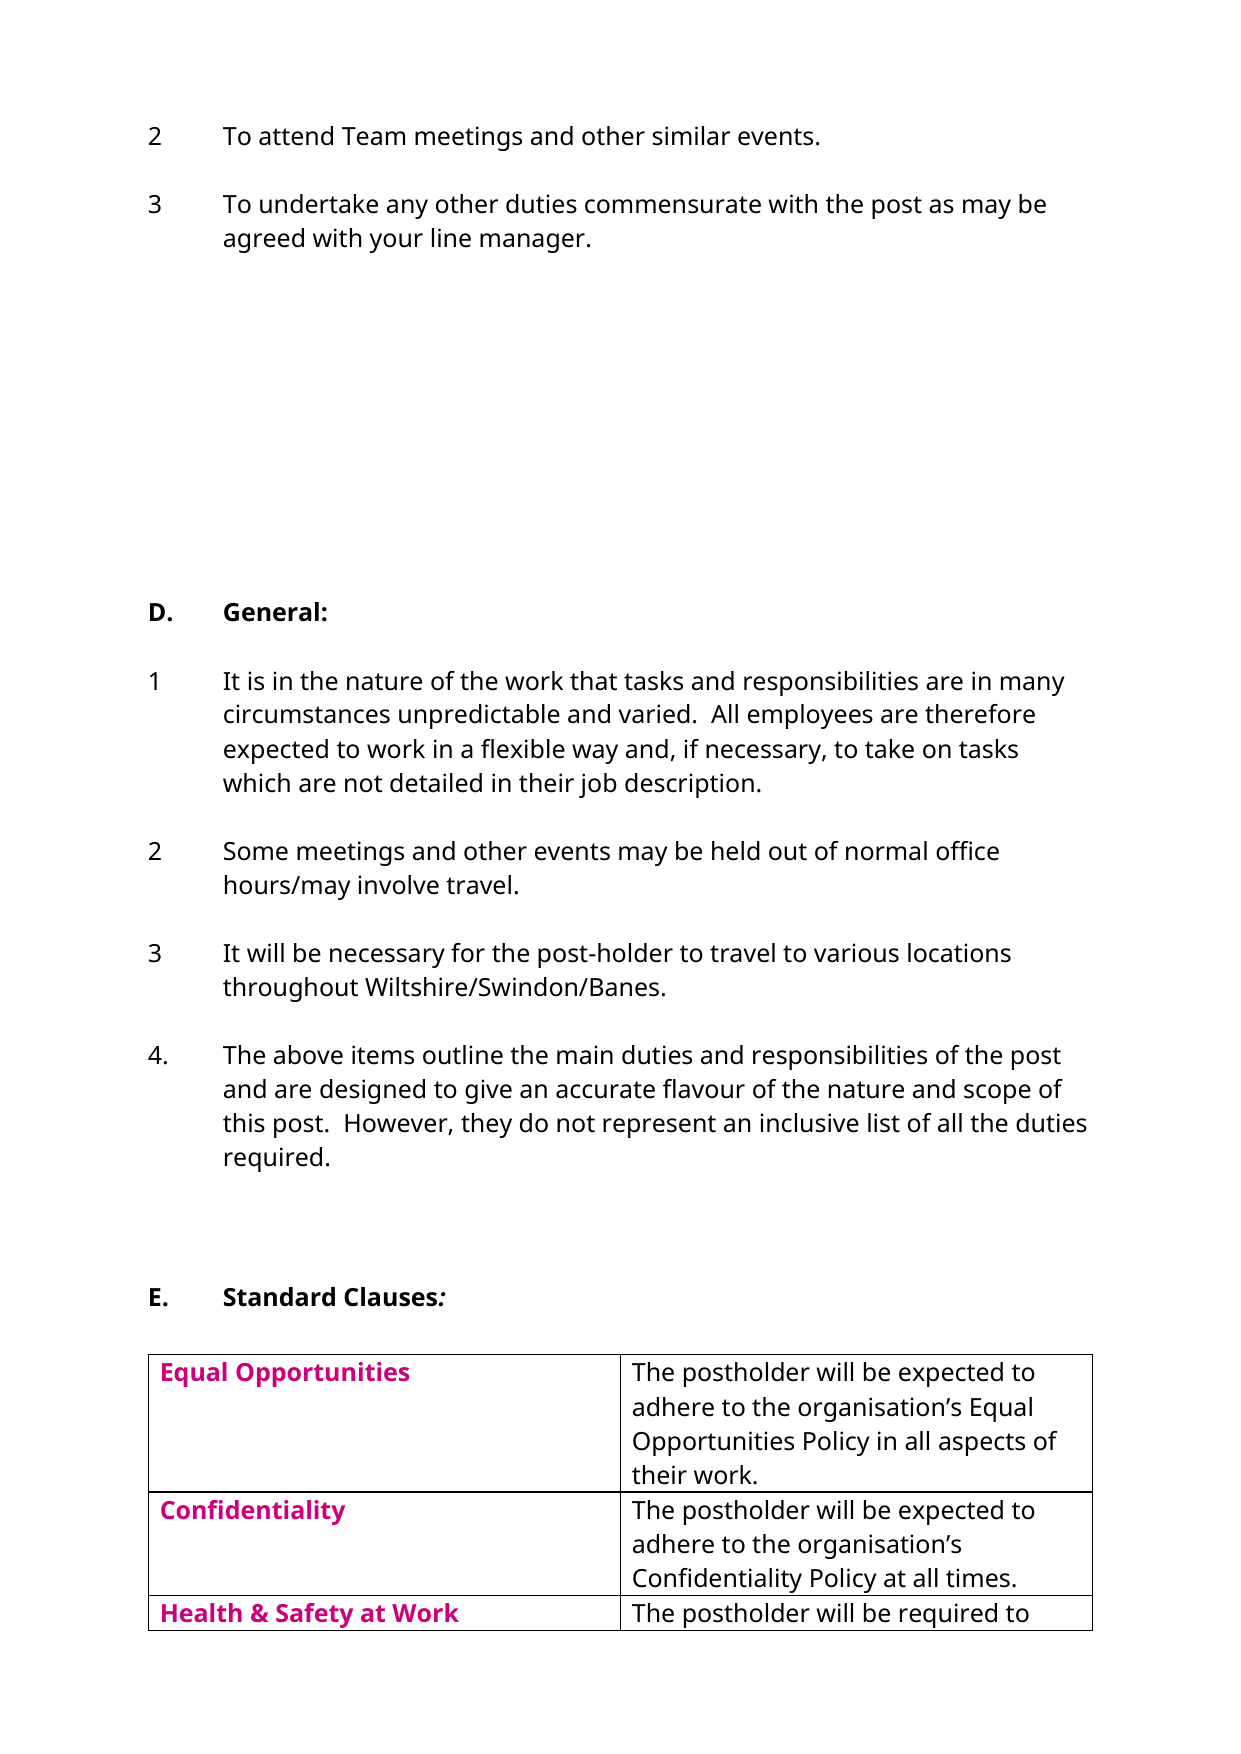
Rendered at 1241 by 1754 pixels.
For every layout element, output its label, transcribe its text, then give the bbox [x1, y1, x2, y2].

text E. Standard Clauses: [148, 1280, 1092, 1314]
text 3 It will be necessary for the post-holder to travel to various locations throughout Wiltshire/Swindon/Banes. [148, 936, 1092, 1004]
table_header The postholder will be expected to adhere to the organisation’s Equal Opportunities Policy in all aspects of their work. [621, 1355, 1092, 1491]
table_cell Confidentiality [149, 1493, 620, 1594]
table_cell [149, 1596, 620, 1630]
text D. General: [148, 595, 1092, 629]
text 3 To undertake any other duties commensurate with the post as may be agreed with your line manager. [148, 186, 1092, 254]
text 2 Some meetings and other events may be held out of normal office hours/may involve travel. [148, 833, 1092, 902]
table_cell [621, 1596, 1092, 1630]
table_cell The postholder will be expected to adhere to the organisation’s Confidentiality Policy at all times. [621, 1493, 1092, 1594]
text 1 It is in the nature of the work that tasks and responsibilities are in many circumstances unpredictable and varied. All employees are therefore expected to work in a flexible way and, if necessary, to take on tasks which are not detailed in their job description. [148, 663, 1092, 799]
table_header Equal Opportunities [149, 1355, 620, 1491]
text 2 To attend Team meetings and other similar events. [148, 118, 1092, 152]
text 4. The above items outline the main duties and responsibilities of the post and are designed to give an accurate flavour of the nature and scope of this post. However, they do not represent an inclusive list of all the duties required. [148, 1038, 1092, 1174]
